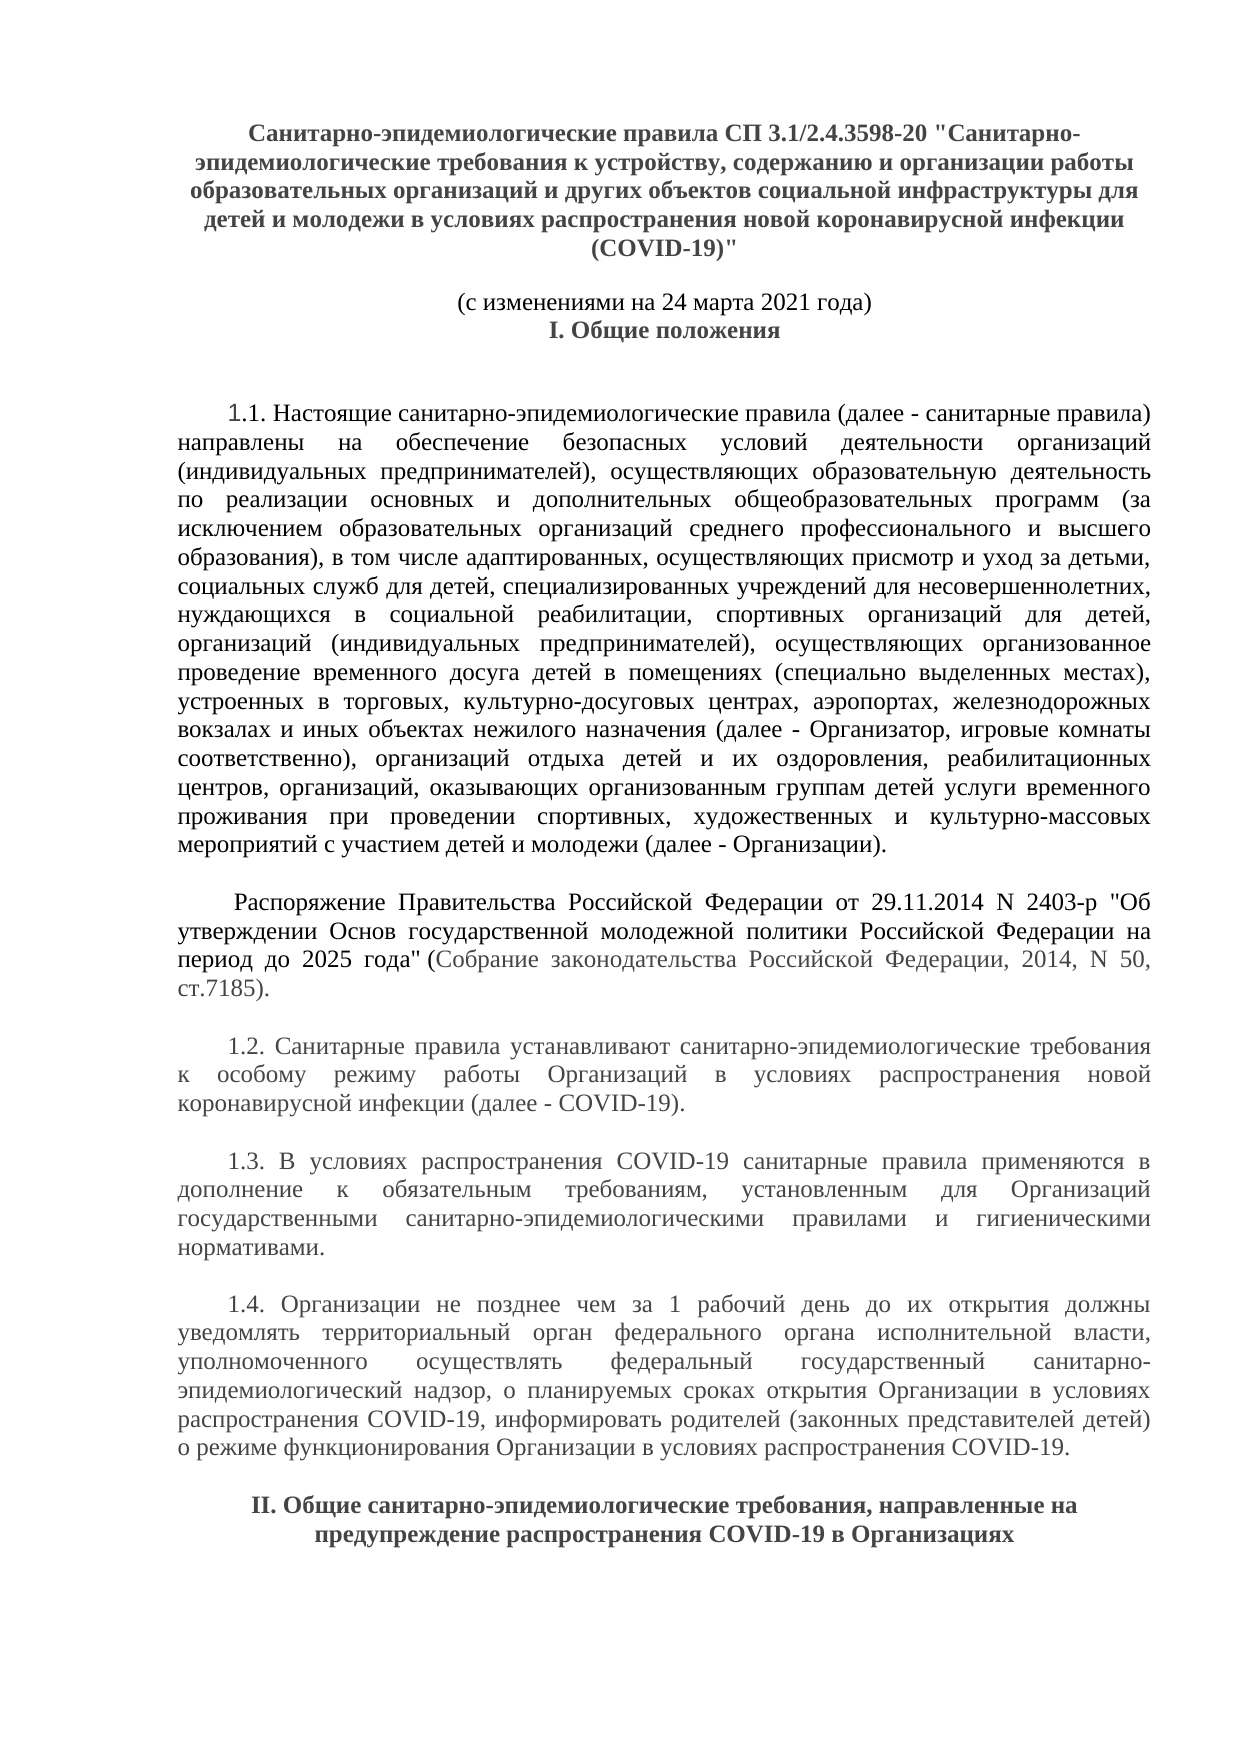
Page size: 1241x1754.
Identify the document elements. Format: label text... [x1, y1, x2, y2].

text II. Общие санитарно-эпидемиологические требования, направленные на предупреждение распространения COVID-19 в Организациях [177, 1490, 1152, 1547]
text 1.4. Организации не позднее чем за 1 рабочий день до их открытия должны уведомлять территориальный орган федерального органа исполнительной власти, уполномоченного осуществлять федеральный государственный санитарно-эпидемиологический надзор, о планируемых сроках открытия Организации в условиях распространения COVID-19, информировать родителей (законных представителей детей) о режиме функционирования Организации в условиях распространения COVID-19. [177, 1289, 1152, 1461]
text I. Общие положения [177, 316, 1152, 344]
text Распоряжение Правительства Российской Федерации от 29.11.2014 N 2403-р "Об утверждении Основ государственной молодежной политики Российской Федерации на период до 2025 года" (Собрание законодательства Российской Федерации, 2014, N 50, ст.7185). [177, 887, 1152, 1002]
text 1.2. Санитарные правила устанавливают санитарно-эпидемиологические требования к особому режиму работы Организаций в условиях распространения новой коронавирусной инфекции (далее - COVID-19). [177, 1031, 1152, 1117]
text Санитарно-эпидемиологические правила СП 3.1/2.4.3598-20 "Санитарно-эпидемиологические требования к устройству, содержанию и организации работы образовательных организаций и других объектов социальной инфраструктуры для детей и молодежи в условиях распространения новой коронавирусной инфекции (COVID-19)" [177, 118, 1152, 262]
text (с изменениями на 24 марта 2021 года) [177, 287, 1152, 316]
text 1.1. Настоящие санитарно-эпидемиологические правила (далее - санитарные правила) направлены на обеспечение безопасных условий деятельности организаций (индивидуальных предпринимателей), осуществляющих образовательную деятельность по реализации основных и дополнительных общеобразовательных программ (за исключением образовательных организаций среднего профессионального и высшего образования), в том числе адаптированных, осуществляющих присмотр и уход за детьми, социальных служб для детей, специализированных учреждений для несовершеннолетних, нуждающихся в социальной реабилитации, спортивных организаций для детей, организаций (индивидуальных предпринимателей), осуществляющих организованное проведение временного досуга детей в помещениях (специально выделенных местах), устроенных в торговых, культурно-досуговых центрах, аэропортах, железнодорожных вокзалах и иных объектах нежилого назначения (далее - Организатор, игровые комнаты соответственно), организаций отдыха детей и их оздоровления, реабилитационных центров, организаций, оказывающих организованным группам детей услуги временного проживания при проведении спортивных, художественных и культурно-массовых мероприятий с участием детей и молодежи (далее - Организации). [177, 398, 1152, 858]
text 1.3. В условиях распространения COVID-19 санитарные правила применяются в дополнение к обязательным требованиям, установленным для Организаций государственными санитарно-эпидемиологическими правилами и гигиеническими нормативами. [177, 1146, 1152, 1289]
